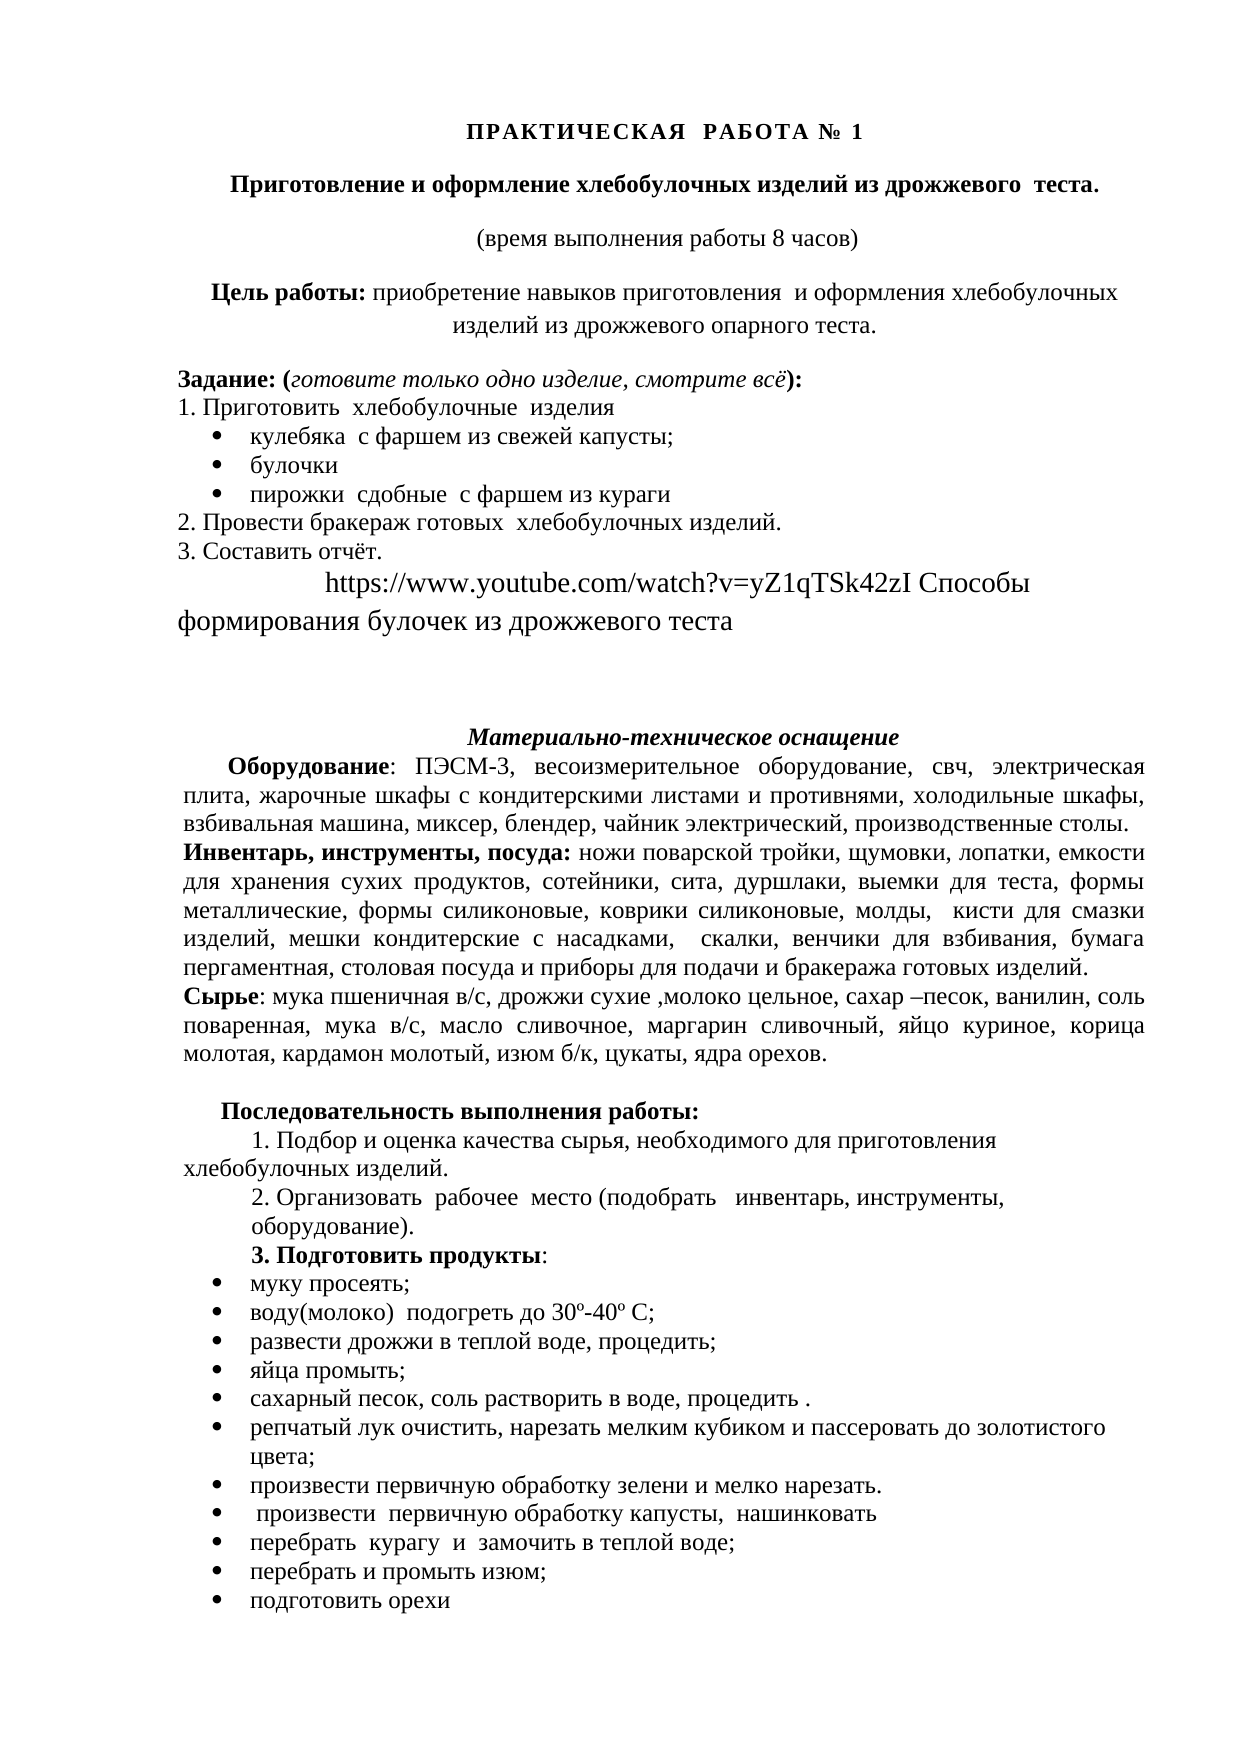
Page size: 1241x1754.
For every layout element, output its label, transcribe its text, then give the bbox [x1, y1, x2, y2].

text Оборудование: ПЭСМ-3, весоизмерительное оборудование, свч, электрическая плита, жарочные шкафы с кондитерскими листами и противнями, холодильные шкафы, взбивальная машина, миксер, блендер, чайник электрический, производственные столы. [183, 751, 1146, 837]
list воду(молоко) подогреть до 30º-40º С; [213, 1297, 1146, 1326]
text Задание: (готовите только одно изделие, смотрите всё): [177, 364, 1152, 392]
list перебрать и промыть изюм; [213, 1556, 1146, 1585]
list кулебяка с фаршем из свежей капусты; [213, 421, 1152, 450]
text (время выполнения работы 8 часов) [177, 223, 1152, 252]
list пирожки сдобные с фаршем из кураги [213, 479, 1152, 507]
text https://www.youtube.com/watch?v=yZ1qTSk42zI Способы формирования булочек из дрожжевого теста [177, 565, 1152, 637]
list репчатый лук очистить, нарезать мелким кубиком и пассеровать до золотистого цвета; [213, 1412, 1146, 1470]
list подготовить орехи [213, 1585, 1146, 1613]
text 3. Составить отчёт. [177, 536, 1152, 565]
text Цель работы: приобретение навыков приготовления и оформления хлебобулочных изделий из дрожжевого опарного теста. [177, 277, 1152, 339]
text Последовательность выполнения работы: [183, 1096, 1146, 1125]
list произвести первичную обработку капусты, нашинковать [213, 1498, 1146, 1527]
text Приготовление и оформление хлебобулочных изделий из дрожжевого теста. [177, 169, 1152, 198]
list яйца промыть; [213, 1355, 1146, 1383]
text 3. Подготовить продукты: [183, 1240, 1146, 1268]
list перебрать курагу и замочить в теплой воде; [213, 1527, 1146, 1556]
text 1. Приготовить хлебобулочные изделия [177, 392, 1152, 421]
list булочки [213, 450, 1152, 479]
list произвести первичную обработку зелени и мелко нарезать. [213, 1470, 1146, 1498]
text практическая РАБОТА № 1 [177, 118, 1152, 144]
list сахарный песок, соль растворить в воде, процедить . [213, 1383, 1146, 1412]
text 2. Провести бракераж готовых хлебобулочных изделий. [177, 507, 1152, 536]
text 1. Подбор и оценка качества сырья, необходимого для приготовления хлебобулочных изделий. [183, 1125, 1146, 1182]
text Материально-техническое оснащение [183, 722, 1146, 751]
text Сырье: мука пшеничная в/с, дрожжи сухие ,молоко цельное, сахар –песок, ванилин, соль поваренная, мука в/с, масло сливочное, маргарин сливочный, яйцо куриное, корица молотая, кардамон молотый, изюм б/к, цукаты, ядра орехов. [183, 981, 1146, 1067]
text Инвентарь, инструменты, посуда: ножи поварской тройки, щумовки, лопатки, емкости для хранения сухих продуктов, сотейники, сита, дуршлаки, выемки для теста, формы металлические, формы силиконовые, коврики силиконовые, молды, кисти для смазки изделий, мешки кондитерские с насадками, скалки, венчики для взбивания, бумага пергаментная, столовая посуда и приборы для подачи и бракеража готовых изделий. [183, 837, 1146, 981]
text 2. Организовать рабочее место (подобрать инвентарь, инструменты, оборудование). [183, 1182, 1146, 1240]
list муку просеять; [213, 1268, 1146, 1297]
list развести дрожжи в теплой воде, процедить; [213, 1326, 1146, 1355]
